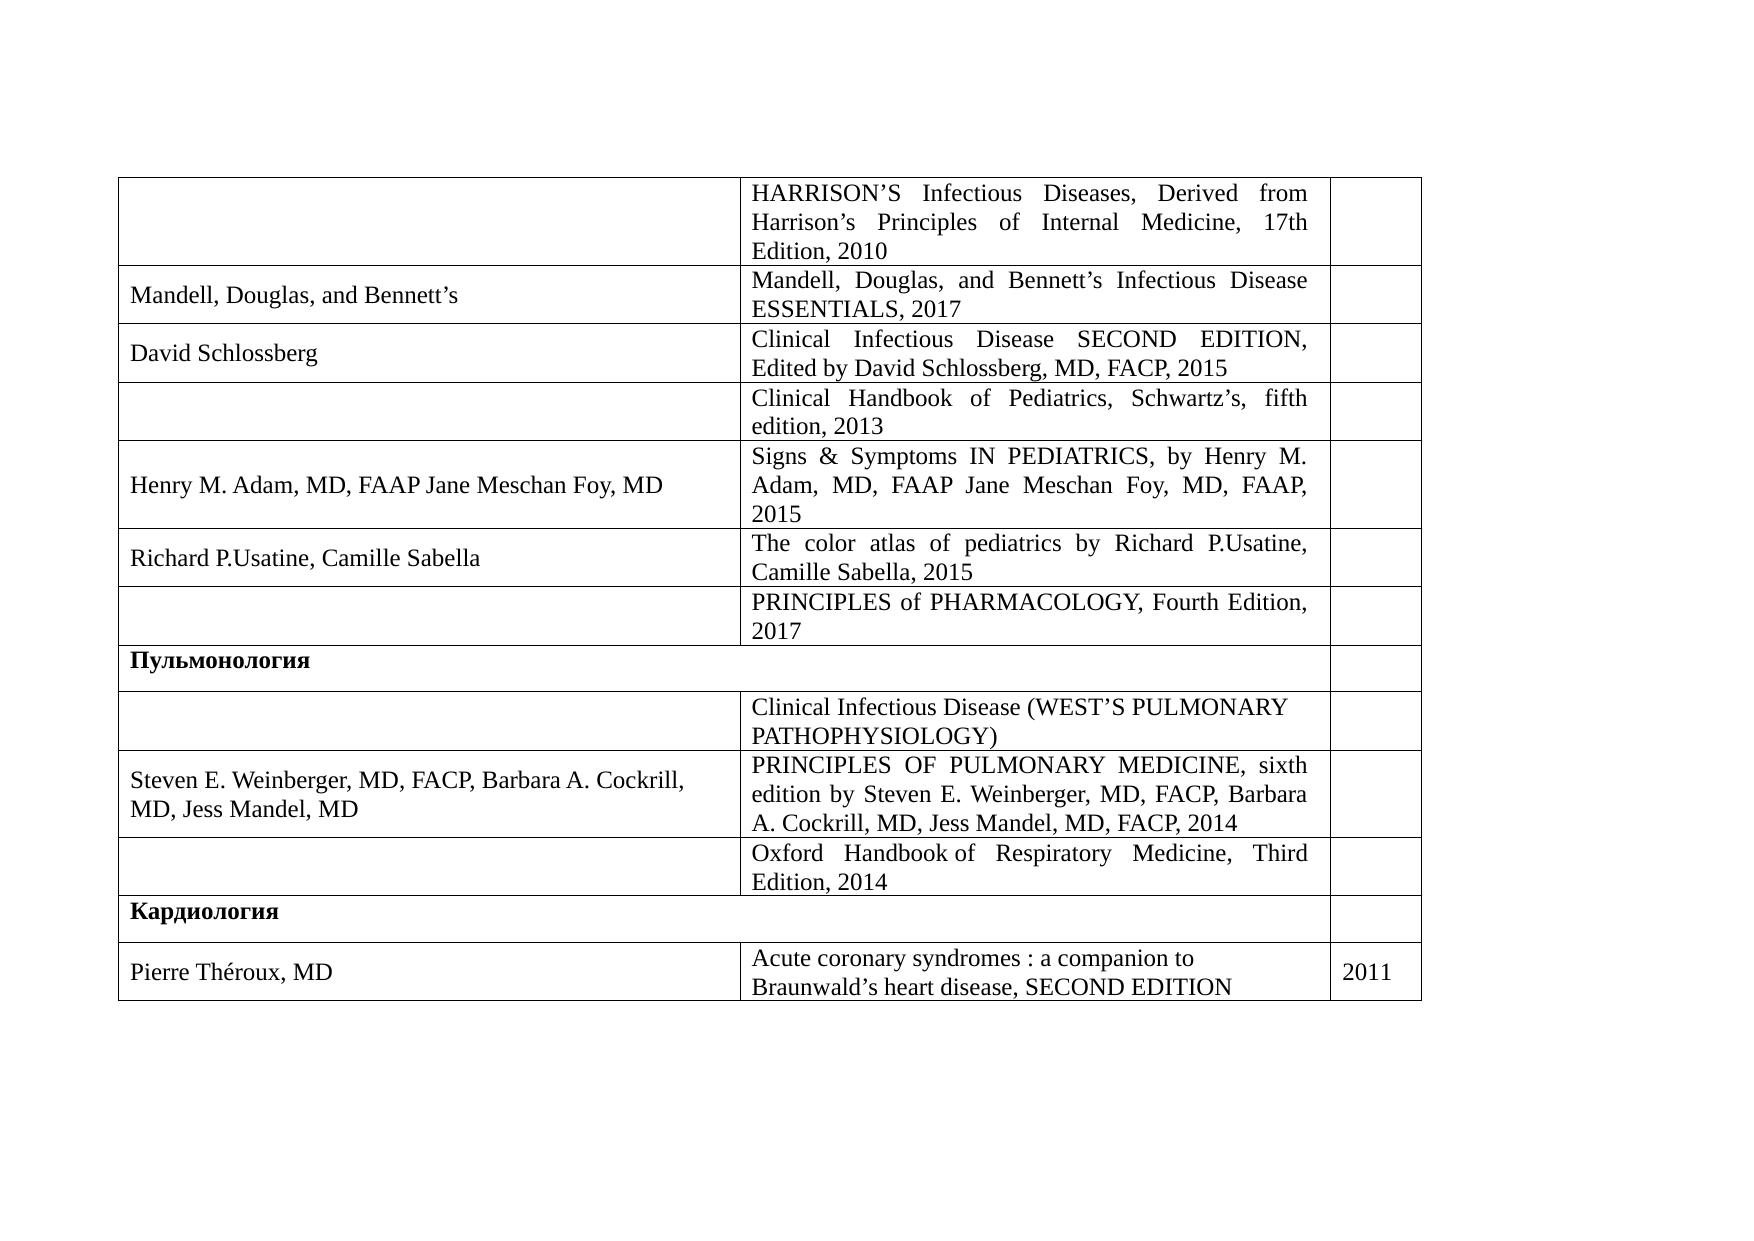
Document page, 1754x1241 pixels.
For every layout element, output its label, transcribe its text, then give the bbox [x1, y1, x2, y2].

table_cell [1331, 441, 1421, 527]
table_cell PRINCIPLES of PHARMACOLOGY, Fourth Edition, 2017 [741, 587, 1330, 644]
table_cell [1331, 692, 1421, 749]
table_cell Henry M. Adam, MD, FAAP Jane Meschan Foy, MD [119, 441, 740, 527]
table_cell Acute coronary syndromes : a companion to Braunwald’s heart disease, SECOND EDITION [741, 943, 1330, 1000]
table_cell PRINCIPLES OF PULMONARY MEDICINE, sixth edition by Steven E. Weinberger, MD, FACP, Barbara A. Cockrill, MD, Jess Mandel, MD, FACP, 2014 [741, 751, 1330, 837]
table_cell Пульмонология [119, 646, 1330, 691]
table_cell Кардиология [119, 896, 1330, 942]
table_cell [1331, 383, 1421, 440]
table_cell Clinical Handbook of Pediatrics, Schwartz’s, fifth edition, 2013 [741, 383, 1330, 440]
table_cell [119, 383, 740, 440]
table_cell Pierre Théroux, MD [119, 943, 740, 1000]
table_cell The color atlas of pediatrics by Richard P.Usatine, Camille Sabella, 2015 [741, 529, 1330, 586]
table_cell Clinical Infectious Disease SECOND EDITION, Edited by David Schlossberg, MD, FACP, 2015 [741, 324, 1330, 382]
table_cell Steven E. Weinberger, MD, FACP, Barbara A. Cockrill, MD, Jess Mandel, MD [119, 751, 740, 837]
table_cell [1331, 529, 1421, 586]
table_cell [119, 838, 740, 895]
table_cell Richard P.Usatine, Camille Sabella [119, 529, 740, 586]
table_cell HARRISON’S Infectious Diseases, Derived from Harrison’s Principles of Internal Medicine, 17th Edition, 2010 [741, 178, 1330, 264]
table_cell [1331, 266, 1421, 323]
table_cell Signs & Symptoms IN PEDIATRICS, by Henry M. Adam, MD, FAAP Jane Meschan Foy, MD, FAAP, 2015 [741, 441, 1330, 527]
table_cell [1331, 178, 1421, 264]
table_cell [1331, 587, 1421, 644]
table_cell [1331, 838, 1421, 895]
table_cell [1331, 646, 1421, 691]
table_cell Clinical Infectious Disease (WEST’S PULMONARY PATHOPHYSIOLOGY) [741, 692, 1330, 749]
table_cell [1331, 324, 1421, 382]
table_cell [1331, 751, 1421, 837]
table_cell Mandell, Douglas, and Bennett’s [119, 266, 740, 323]
table_cell Mandell, Douglas, and Bennett’s Infectious Disease ESSENTIALS, 2017 [741, 266, 1330, 323]
table_cell 2011 [1331, 943, 1421, 1000]
table_cell [119, 587, 740, 644]
table_cell Oxford Handbook of Respiratory Medicine, Third Edition, 2014 [741, 838, 1330, 895]
table_cell David Schlossberg [119, 324, 740, 382]
table_cell [119, 692, 740, 749]
table_cell [1331, 896, 1421, 942]
table_cell [119, 178, 740, 264]
